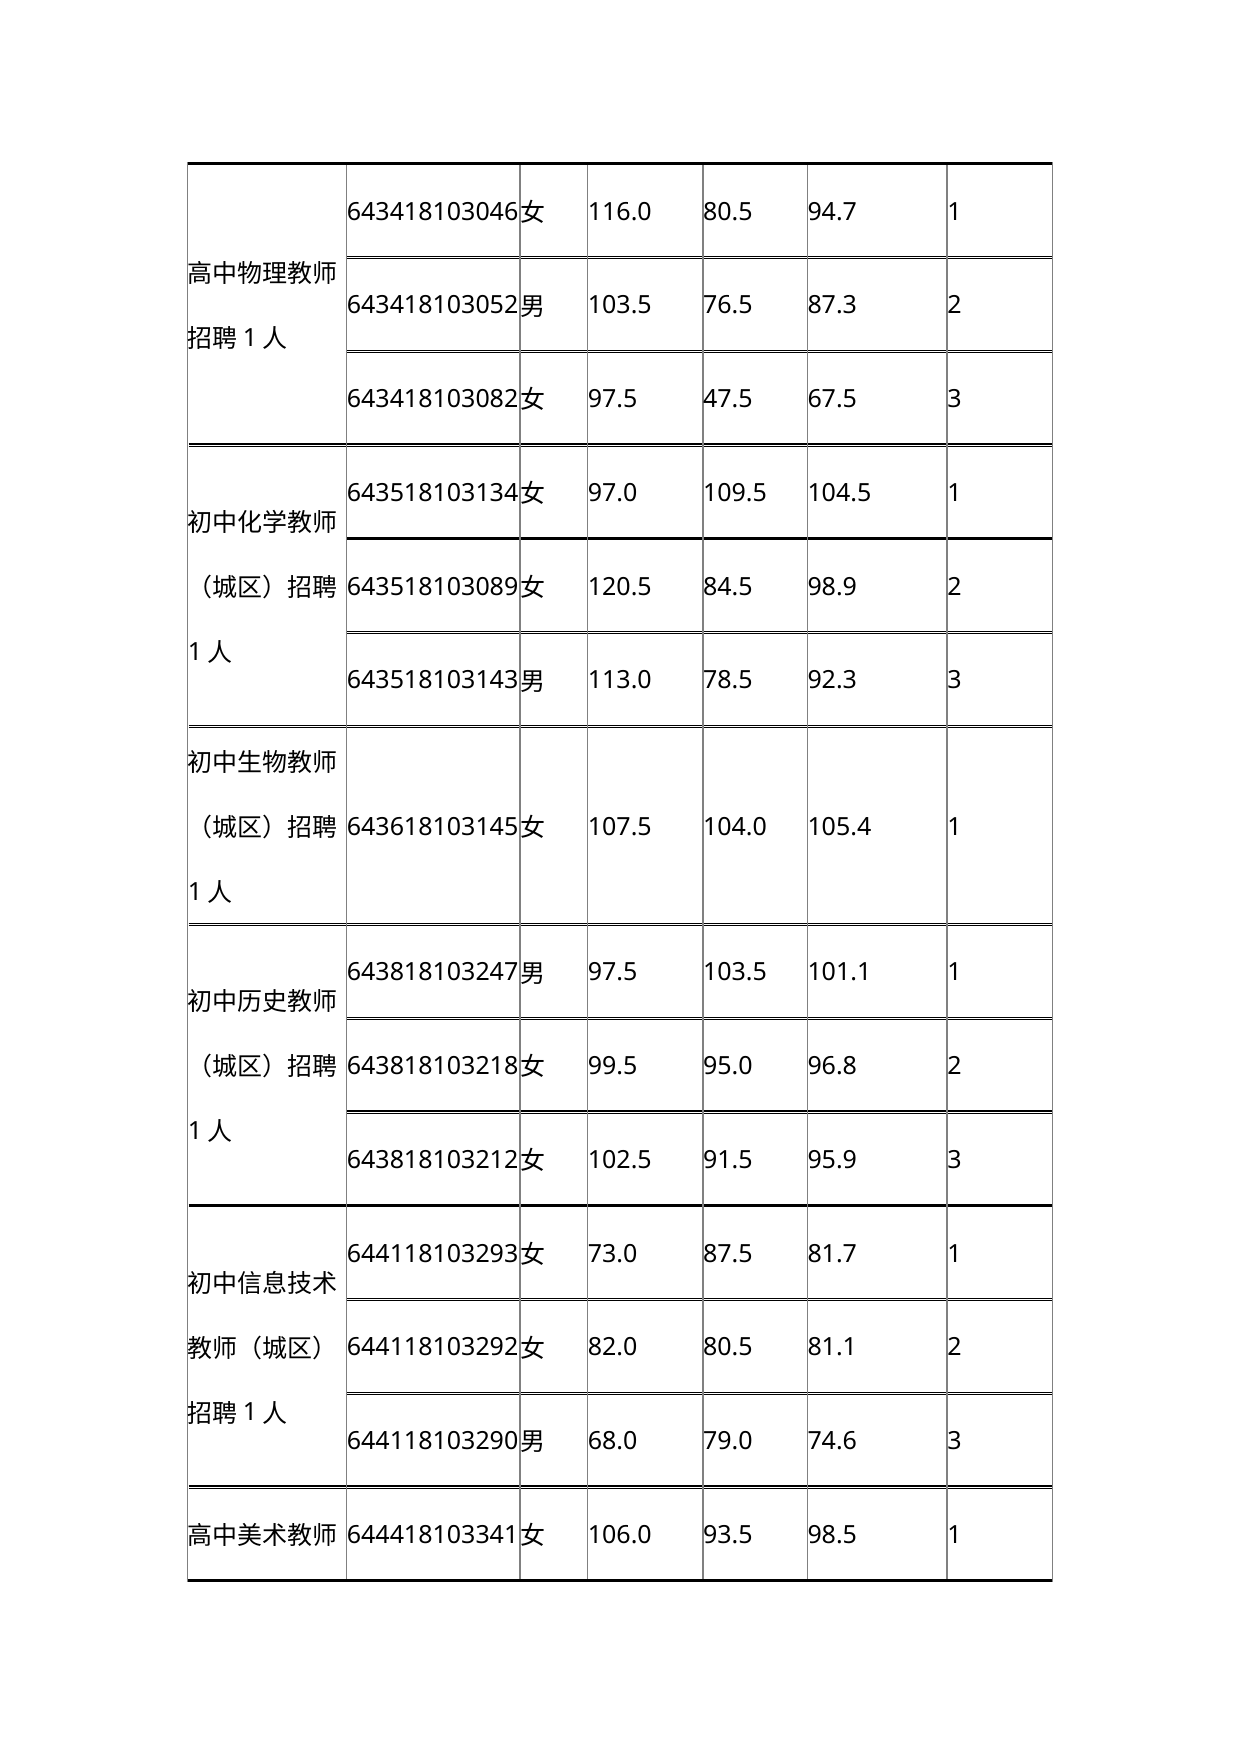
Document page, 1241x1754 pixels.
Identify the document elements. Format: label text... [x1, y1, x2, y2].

table_cell 初中生物教师（城区）招聘1人 [188, 728, 346, 923]
table_cell 2 [948, 540, 1052, 631]
table_cell 男 [521, 259, 587, 349]
table_cell 93.5 [704, 1489, 807, 1579]
table_cell 2 [948, 1020, 1052, 1110]
table_cell 81.1 [808, 1301, 946, 1391]
table_cell 初中化学教师（城区）招聘1人 [188, 447, 346, 724]
table_cell 68.0 [588, 1395, 702, 1485]
table_cell 男 [521, 926, 587, 1016]
table_cell 1 [948, 165, 1052, 256]
table_cell 104.5 [808, 447, 946, 537]
table_cell 女 [521, 540, 587, 631]
table_cell 1 [948, 728, 1052, 923]
table_cell 87.5 [704, 1207, 807, 1298]
table_cell 男 [521, 1395, 587, 1485]
table_cell 97.5 [588, 926, 702, 1016]
table_cell 1 [948, 926, 1052, 1016]
table_cell 1 [948, 1207, 1052, 1298]
table_cell 87.3 [808, 259, 946, 349]
table_cell 98.9 [808, 540, 946, 631]
table_cell 643418103046 [347, 165, 519, 256]
table_cell 91.5 [704, 1114, 807, 1204]
table_cell 97.0 [588, 447, 702, 537]
table_cell 73.0 [588, 1207, 702, 1298]
table_cell 高中物理教师招聘1人 [188, 165, 346, 443]
table_cell 女 [521, 1020, 587, 1110]
table_cell 95.9 [808, 1114, 946, 1204]
table_cell 103.5 [588, 259, 702, 349]
table_cell 643818103218 [347, 1020, 519, 1110]
table_cell 79.0 [704, 1395, 807, 1485]
table_cell 80.5 [704, 165, 807, 256]
table_cell 84.5 [704, 540, 807, 631]
table_cell 643518103089 [347, 540, 519, 631]
table_cell 82.0 [588, 1301, 702, 1391]
table_cell 644118103290 [347, 1395, 519, 1485]
table_cell 643818103247 [347, 926, 519, 1016]
table_cell 47.5 [704, 353, 807, 443]
table_cell 95.0 [704, 1020, 807, 1110]
table_cell 74.6 [808, 1395, 946, 1485]
table_cell 女 [521, 728, 587, 923]
table_cell 120.5 [588, 540, 702, 631]
table_cell 男 [521, 634, 587, 724]
table_cell 643518103143 [347, 634, 519, 724]
table_cell 99.5 [588, 1020, 702, 1110]
table_cell 92.3 [808, 634, 946, 724]
table_cell 113.0 [588, 634, 702, 724]
table_cell 女 [521, 353, 587, 443]
table_cell 96.8 [808, 1020, 946, 1110]
table_cell 81.7 [808, 1207, 946, 1298]
table_cell 102.5 [588, 1114, 702, 1204]
table_cell 644118103292 [347, 1301, 519, 1391]
table_cell 女 [521, 447, 587, 537]
table_cell 高中美术教师招聘1人 [188, 1489, 346, 1579]
table_cell 106.0 [588, 1489, 702, 1579]
table_cell 107.5 [588, 728, 702, 923]
table_cell 2 [948, 1301, 1052, 1391]
table_cell 105.4 [808, 728, 946, 923]
table_cell 1 [948, 447, 1052, 537]
table_cell 644418103341 [347, 1489, 519, 1579]
table_cell 104.0 [704, 728, 807, 923]
table_cell 109.5 [704, 447, 807, 537]
table_cell 643618103145 [347, 728, 519, 923]
table_cell 101.1 [808, 926, 946, 1016]
table_cell 116.0 [588, 165, 702, 256]
table_cell 女 [521, 1207, 587, 1298]
table_cell 女 [521, 1114, 587, 1204]
table_cell 67.5 [808, 353, 946, 443]
table_cell 97.5 [588, 353, 702, 443]
table_cell 女 [521, 1301, 587, 1391]
table_cell 76.5 [704, 259, 807, 349]
table_cell 644118103293 [347, 1207, 519, 1298]
table_cell 3 [948, 1114, 1052, 1204]
table_cell 女 [521, 165, 587, 256]
table_cell 643418103052 [347, 259, 519, 349]
table_cell 初中信息技术教师（城区）招聘1人 [188, 1207, 346, 1485]
table_cell 643518103134 [347, 447, 519, 537]
table_cell 3 [948, 1395, 1052, 1485]
table_cell 初中历史教师（城区）招聘1人 [188, 926, 346, 1204]
table_cell 98.5 [808, 1489, 946, 1579]
table_cell 78.5 [704, 634, 807, 724]
table_cell 女 [521, 1489, 587, 1579]
table_cell 94.7 [808, 165, 946, 256]
table_cell 643818103212 [347, 1114, 519, 1204]
table_cell 1 [948, 1489, 1052, 1579]
table_cell 80.5 [704, 1301, 807, 1391]
table_cell 643418103082 [347, 353, 519, 443]
table_cell 3 [948, 634, 1052, 724]
table_cell 2 [948, 259, 1052, 349]
table_cell 103.5 [704, 926, 807, 1016]
table_cell 3 [948, 353, 1052, 443]
